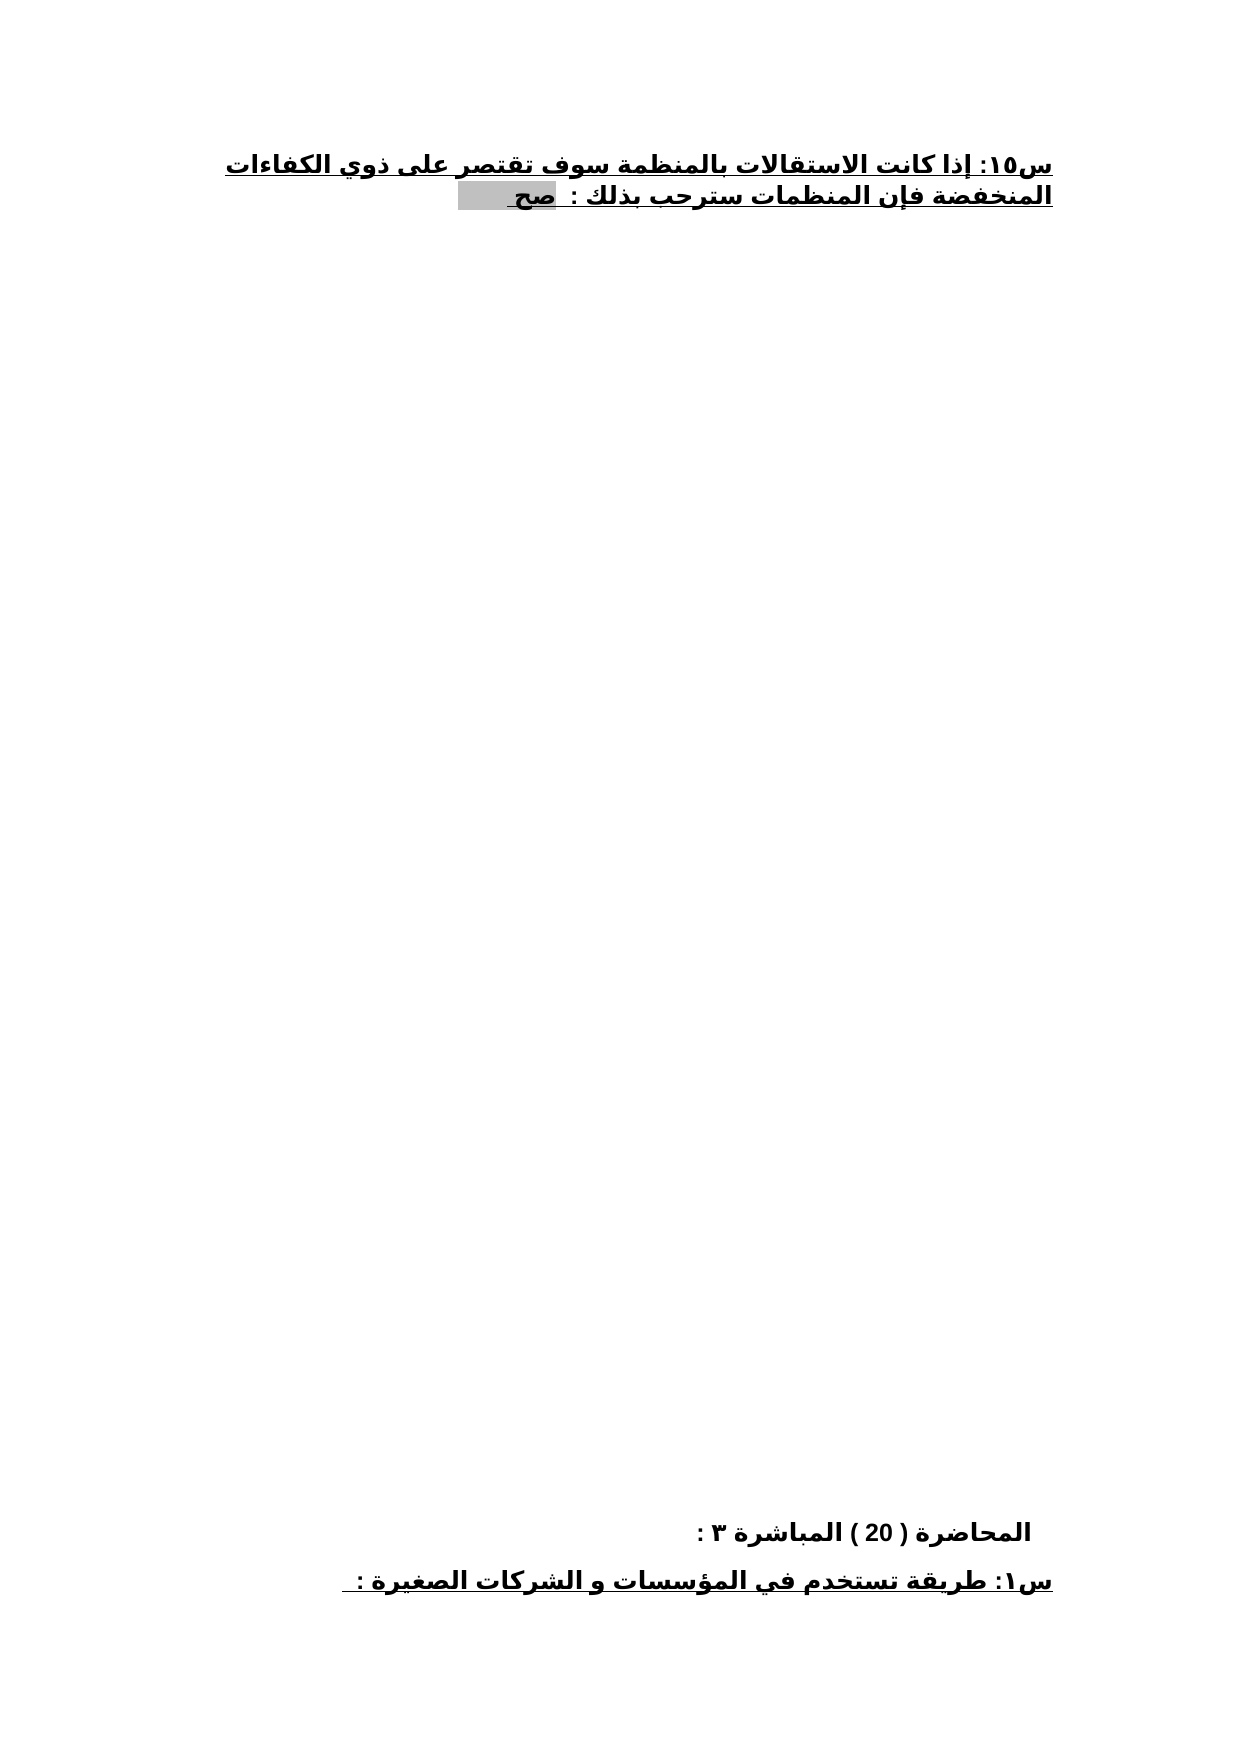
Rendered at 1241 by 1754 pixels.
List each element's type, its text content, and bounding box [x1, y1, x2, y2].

text س١: طریقة تستخدم في المؤسسات و الشركات الصغیرة : [187, 1566, 1053, 1594]
text المحاضرة ( 20 ) المباشرة ٣ : [187, 1518, 1053, 1547]
text س١٥: إذا كانت الاستقالات بالمنظمة سوف تقتصر على ذوي الكفاءات المنخفضة فإن المنظمات سترحب بذلك : صح [187, 150, 1053, 210]
